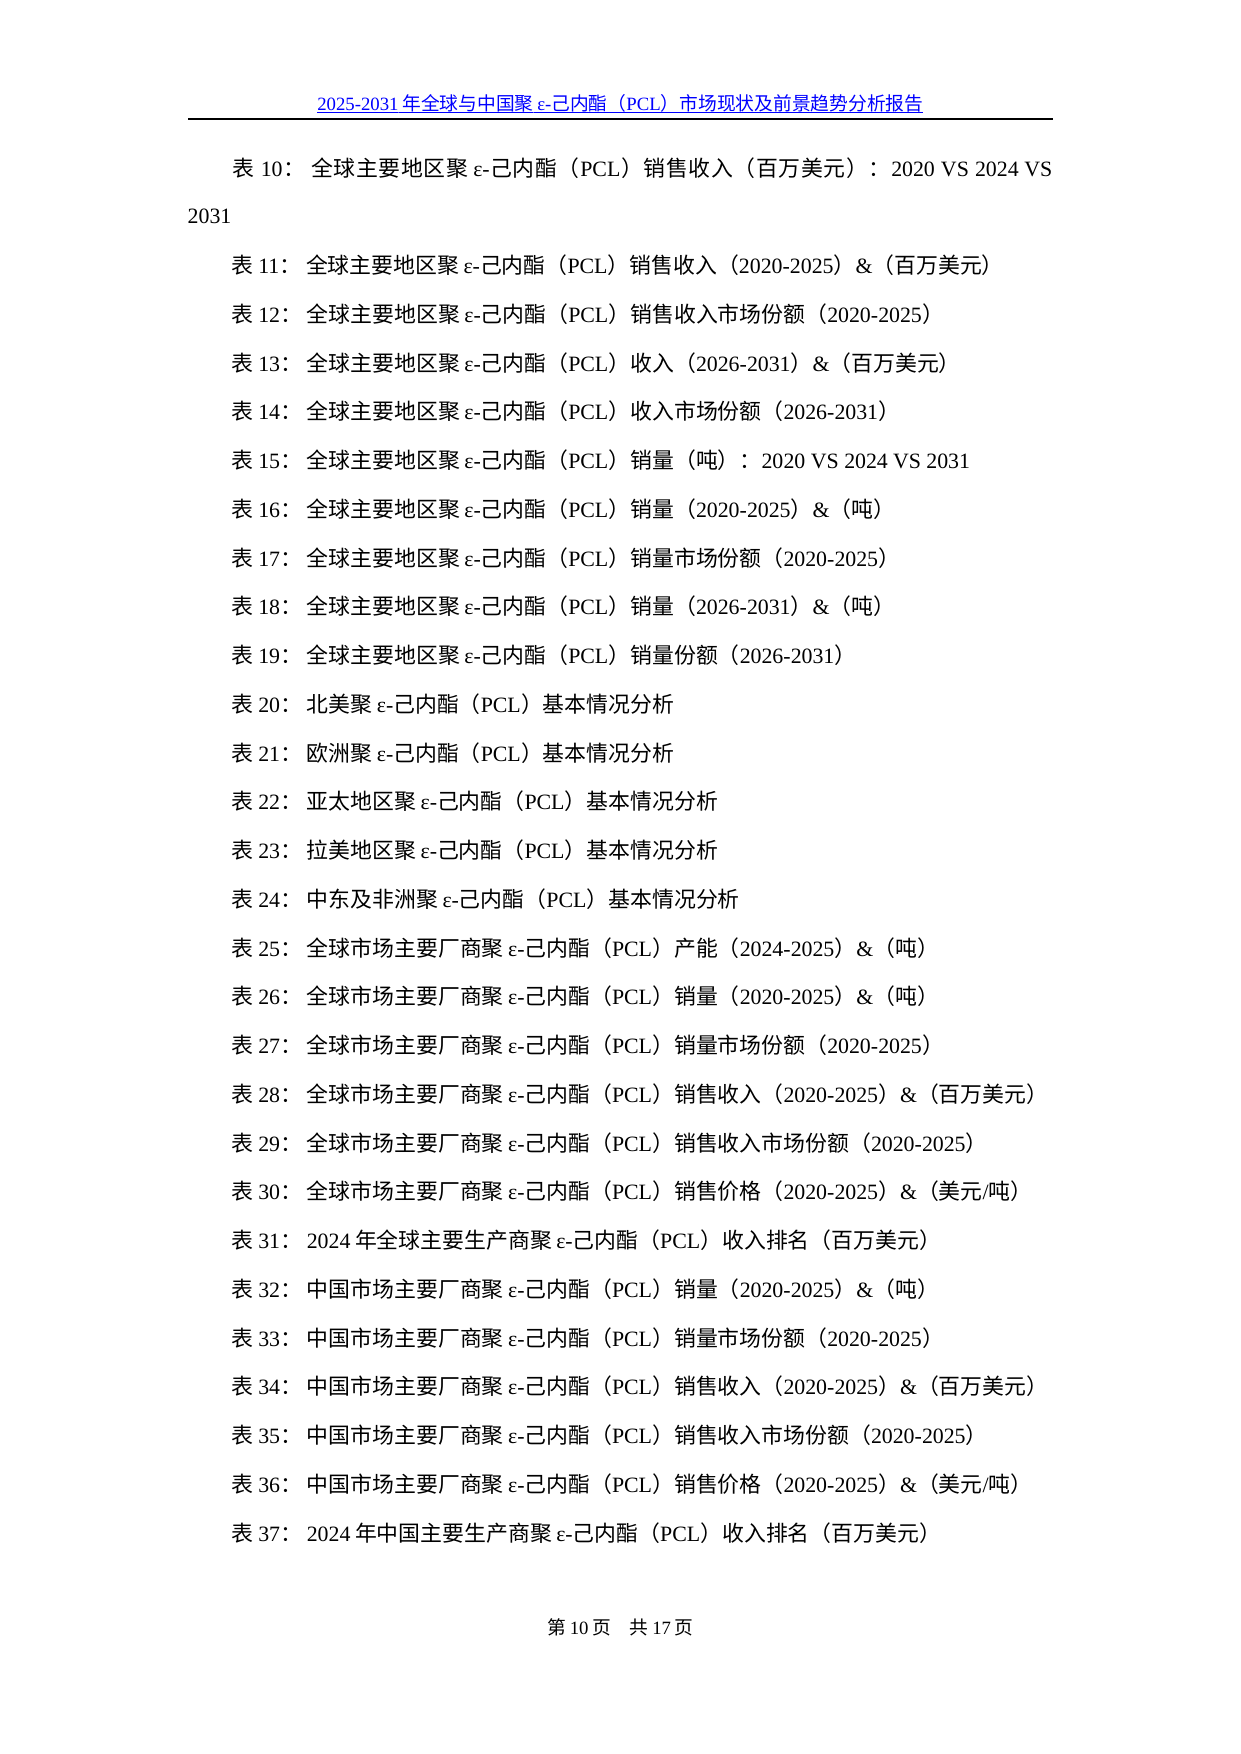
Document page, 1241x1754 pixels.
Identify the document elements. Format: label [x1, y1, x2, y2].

text [187, 150, 1053, 1548]
